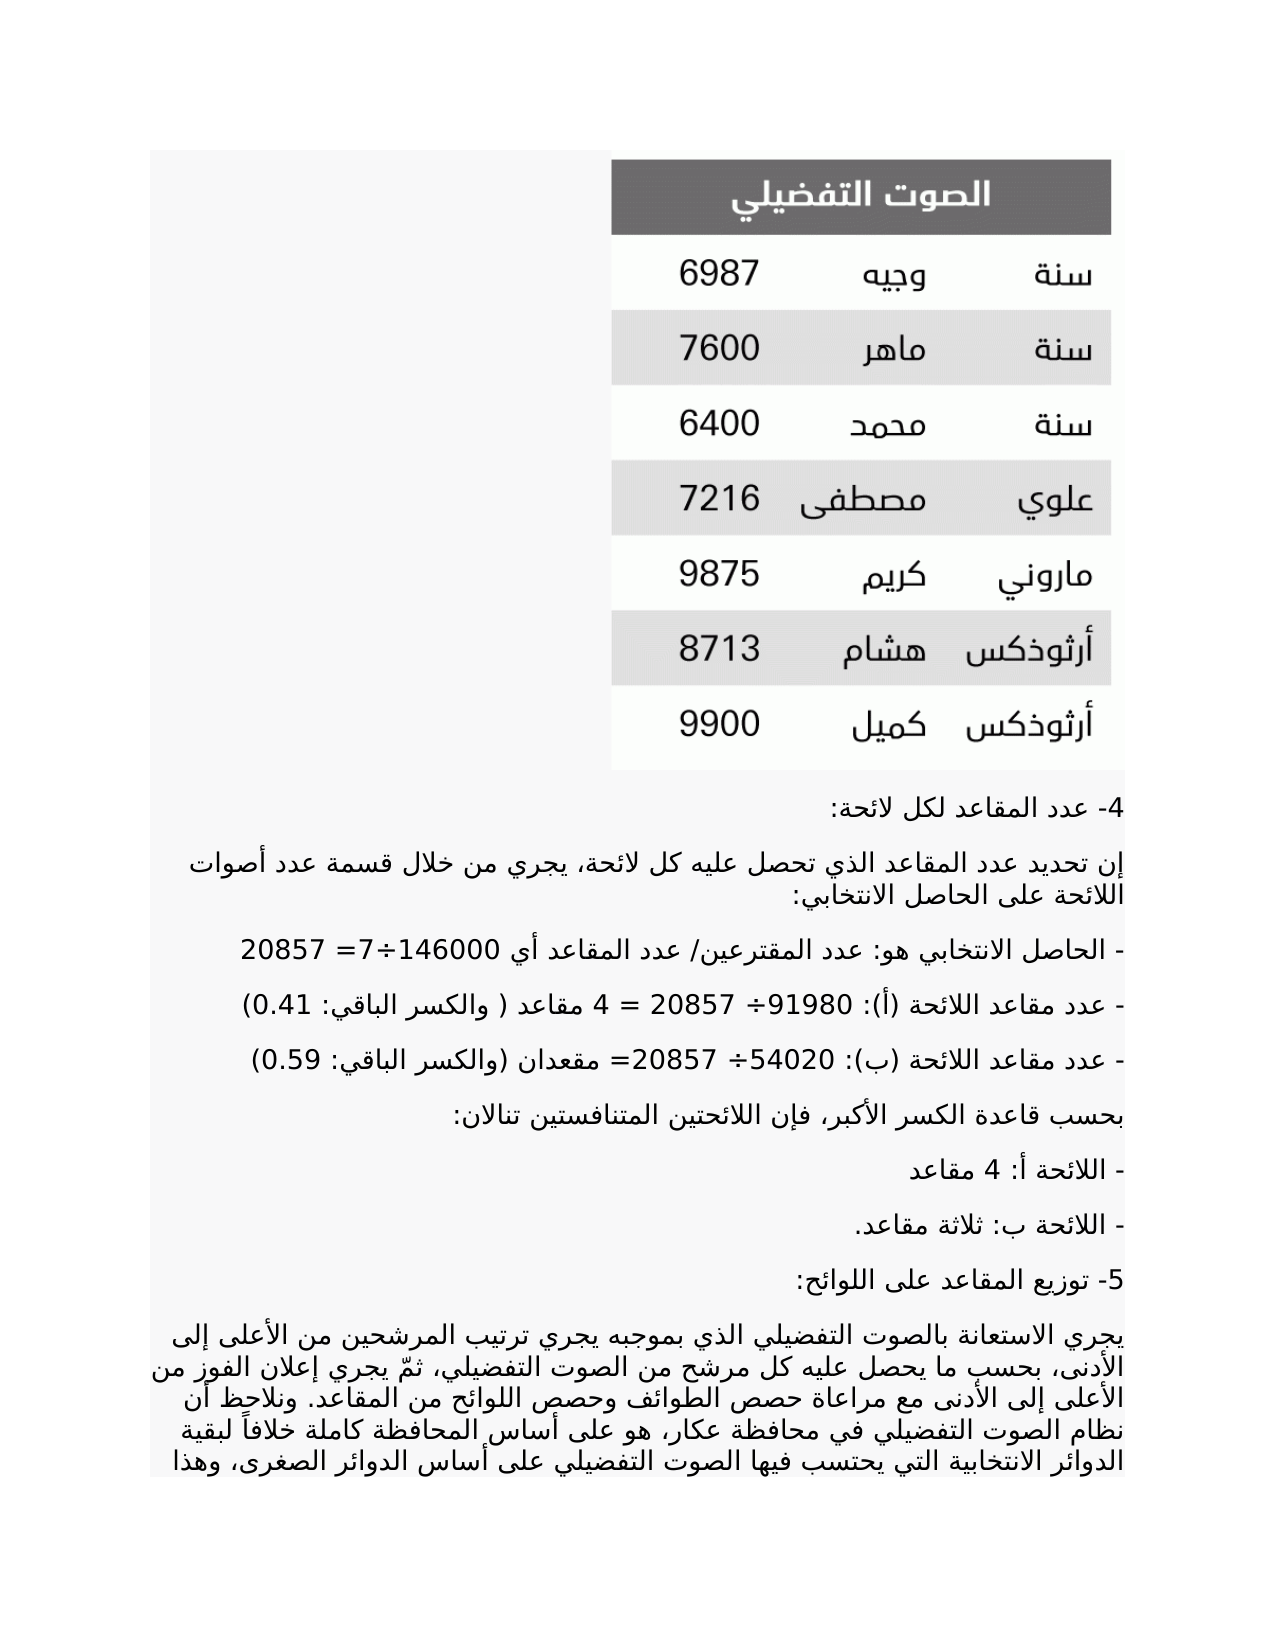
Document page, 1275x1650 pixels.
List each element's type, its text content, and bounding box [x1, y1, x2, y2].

text إن تحديد عدد المقاعد الذي تحصل عليه كل لائحة، يجري من خلال قسمة عدد أصوات اللائحة على الحاصل الانتخابي: [150, 848, 1125, 911]
text - عدد مقاعد اللائحة (أ): 91980÷ 20857 = 4 مقاعد ( والكسر الباقي: 0.41) [150, 989, 1125, 1021]
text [150, 1319, 1125, 1477]
text - اللائحة أ: 4 مقاعد [150, 1154, 1125, 1186]
text - الحاصل الانتخابي هو: عدد المقترعين/ عدد المقاعد أي 146000÷7= 20857 [150, 934, 1125, 966]
picture [611, 150, 1125, 770]
text - عدد مقاعد اللائحة (ب): 54020÷ 20857= مقعدان (والكسر الباقي: 0.59) [150, 1044, 1125, 1076]
text بحسب قاعدة الكسر الأكبر، فإن اللائحتين المتنافستين تنالان: [150, 1099, 1125, 1131]
text 5- توزيع المقاعد على اللوائح: [150, 1264, 1125, 1296]
text 4- عدد المقاعد لكل لائحة: [150, 793, 1125, 824]
text - اللائحة ب: ثلاثة مقاعد. [150, 1209, 1125, 1241]
